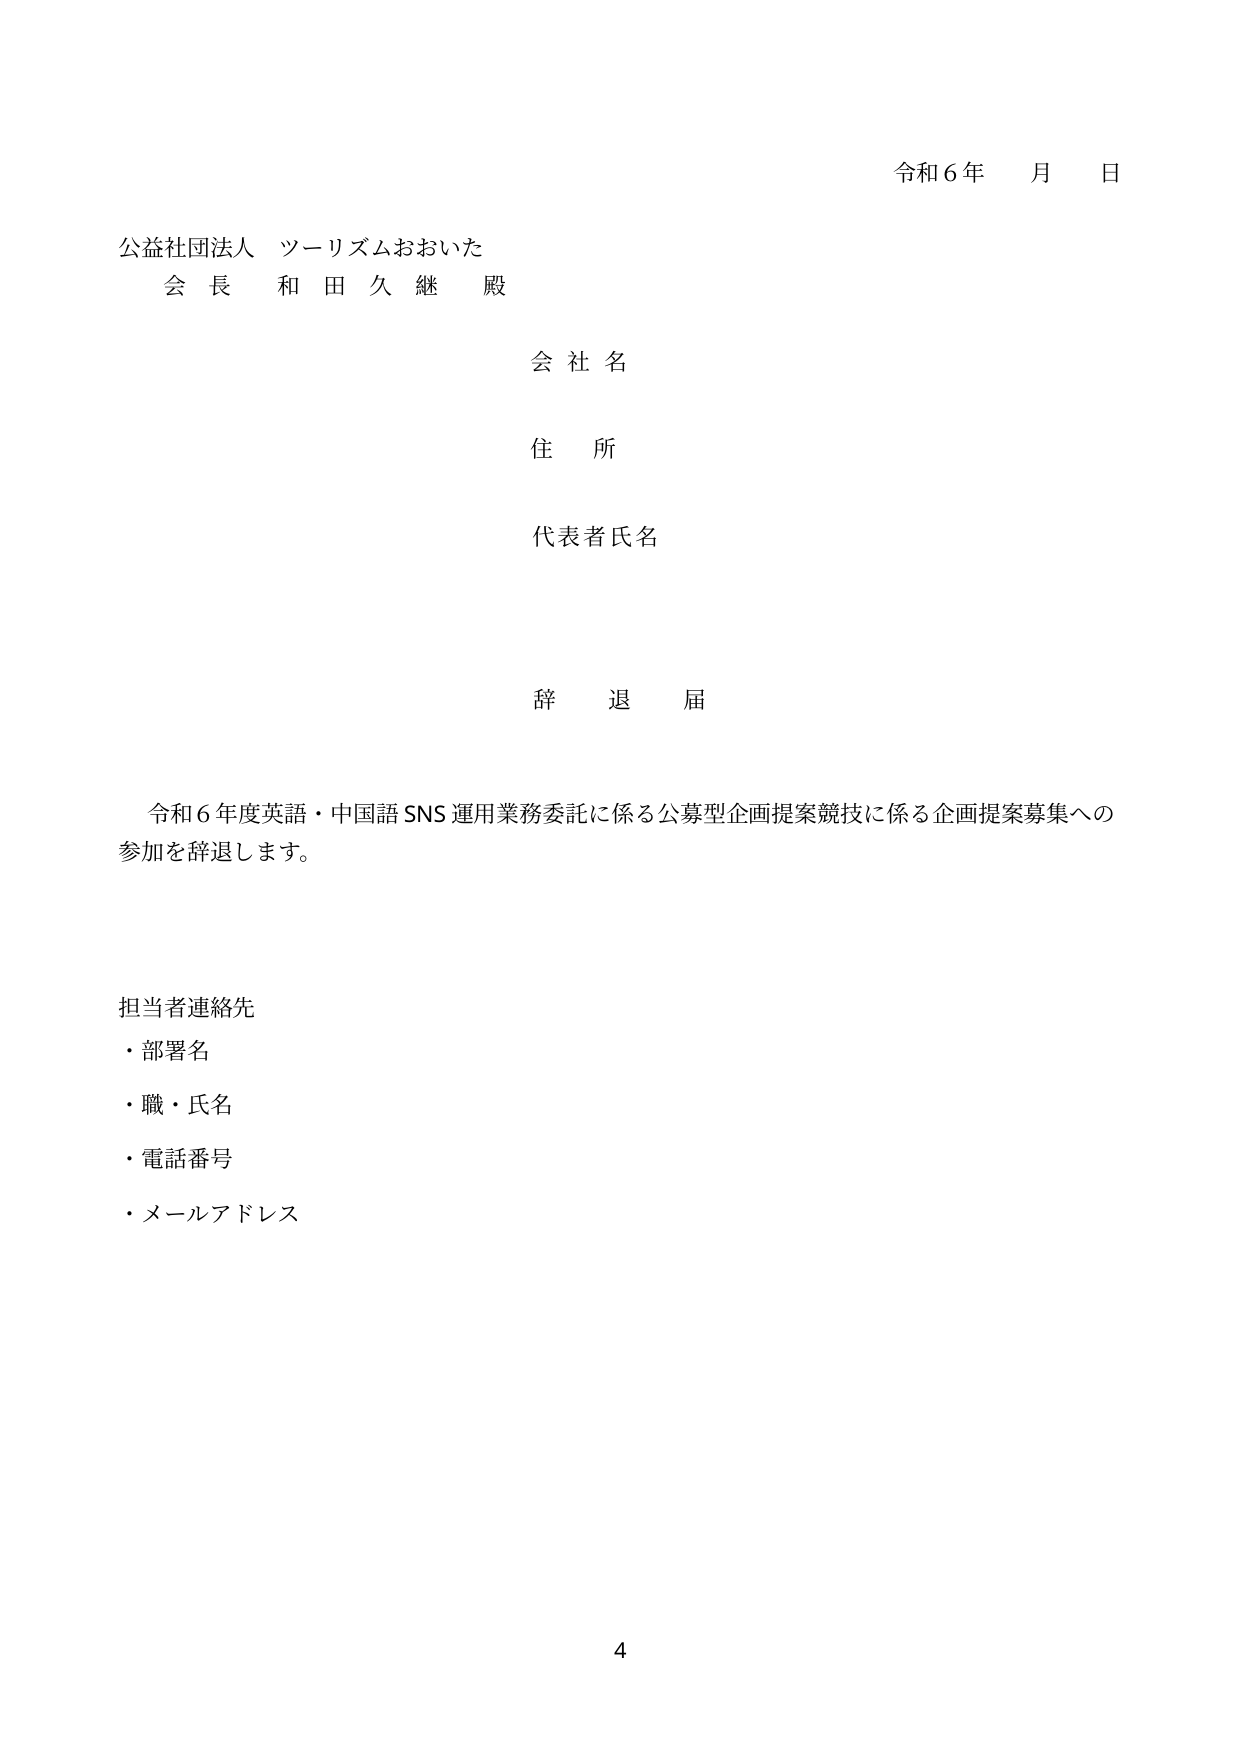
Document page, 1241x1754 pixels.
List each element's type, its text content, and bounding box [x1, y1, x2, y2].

text ・メールアドレス [118, 1193, 1122, 1231]
text 代表者氏名 [118, 516, 1122, 554]
text 公益社団法人 ツーリズムおおいた [118, 228, 1122, 266]
text 会 長 和 田 久 継 殿 [140, 266, 1122, 304]
text 会社名 [118, 342, 1122, 380]
text ・電話番号 [118, 1139, 1122, 1177]
text ・職・氏名 [118, 1085, 1122, 1123]
text 令和６年度英語・中国語SNS運用業務委託に係る公募型企画提案競技に係る企画提案募集への参加を辞退します。 [118, 793, 1122, 869]
text 住所 [118, 429, 1122, 467]
text 辞退届 [118, 679, 1122, 717]
text 令和６年 月 日 [118, 152, 1122, 190]
text ・部署名 [118, 1030, 1122, 1068]
text 担当者連絡先 [118, 987, 1122, 1025]
